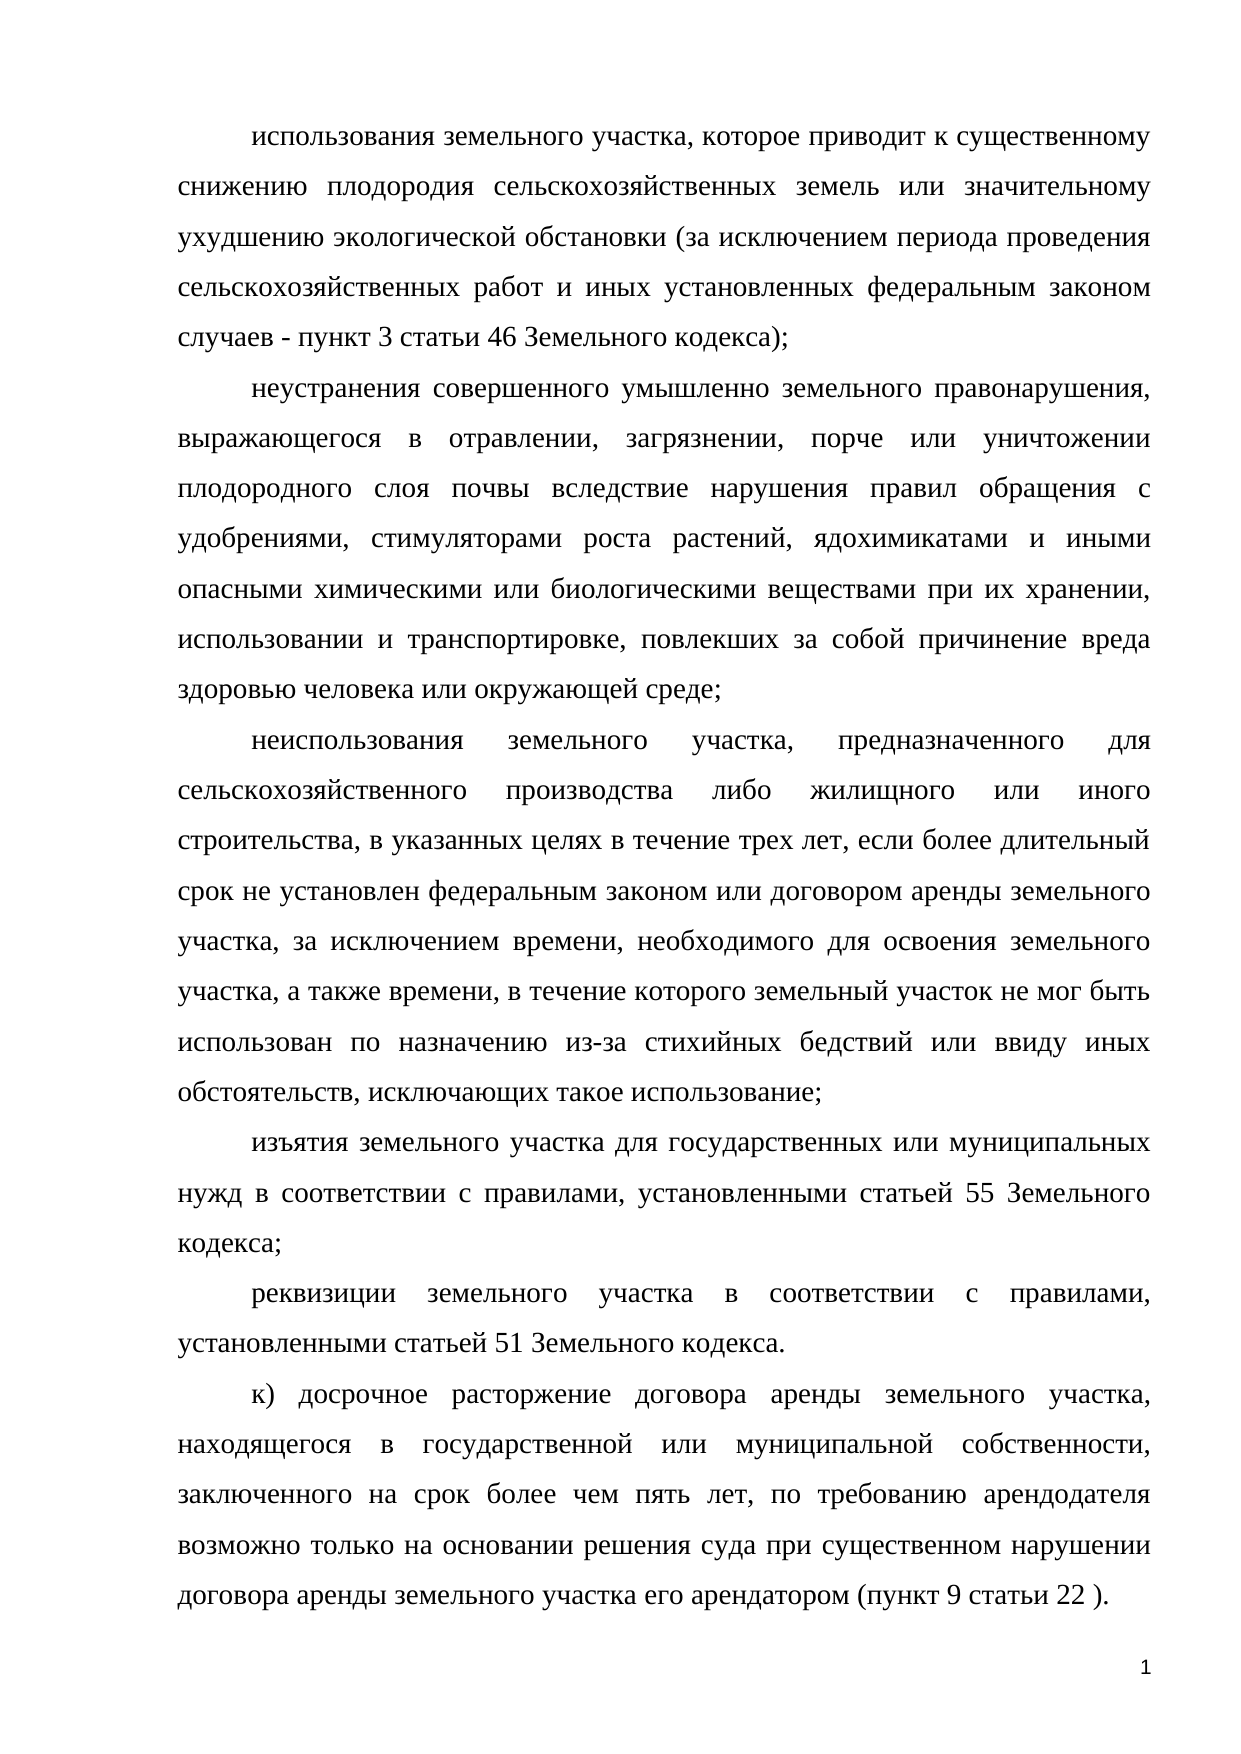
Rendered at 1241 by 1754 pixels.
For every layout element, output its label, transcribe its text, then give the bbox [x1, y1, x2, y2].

text использования земельного участка, которое приводит к существенному снижению плодородия сельскохозяйственных земель или значительному ухудшению экологической обстановки (за исключением периода проведения сельскохозяйственных работ и иных установленных федеральным законом случаев - пункт 3 статьи 46 Земельного кодекса); [177, 118, 1152, 353]
text неустранения совершенного умышленно земельного правонарушения, выражающегося в отравлении, загрязнении, порче или уничтожении плодородного слоя почвы вследствие нарушения правил обращения с удобрениями, стимуляторами роста растений, ядохимикатами и иными опасными химическими или биологическими веществами при их хранении, использовании и транспортировке, повлекших за собой причинение вреда здоровью человека или окружающей среде; [177, 370, 1152, 705]
text реквизиции земельного участка в соответствии с правилами, установленными статьей 51 Земельного кодекса. [177, 1275, 1152, 1359]
text изъятия земельного участка для государственных или муниципальных нужд в соответствии с правилами, установленными статьей 55 Земельного кодекса; [177, 1124, 1152, 1258]
text неиспользования земельного участка, предназначенного для сельскохозяйственного производства либо жилищного или иного строительства, в указанных целях в течение трех лет, если более длительный срок не установлен федеральным законом или договором аренды земельного участка, за исключением времени, необходимого для освоения земельного участка, а также времени, в течение которого земельный участок не мог быть использован по назначению из-за стихийных бедствий или ввиду иных обстоятельств, исключающих такое использование; [177, 722, 1152, 1108]
text к) досрочное расторжение договора аренды земельного участка, находящегося в государственной или муниципальной собственности, заключенного на срок более чем пять лет, по требованию арендодателя возможно только на основании решения суда при существенном нарушении договора аренды земельного участка его арендатором (пункт 9 статьи 22 ). [177, 1376, 1152, 1611]
